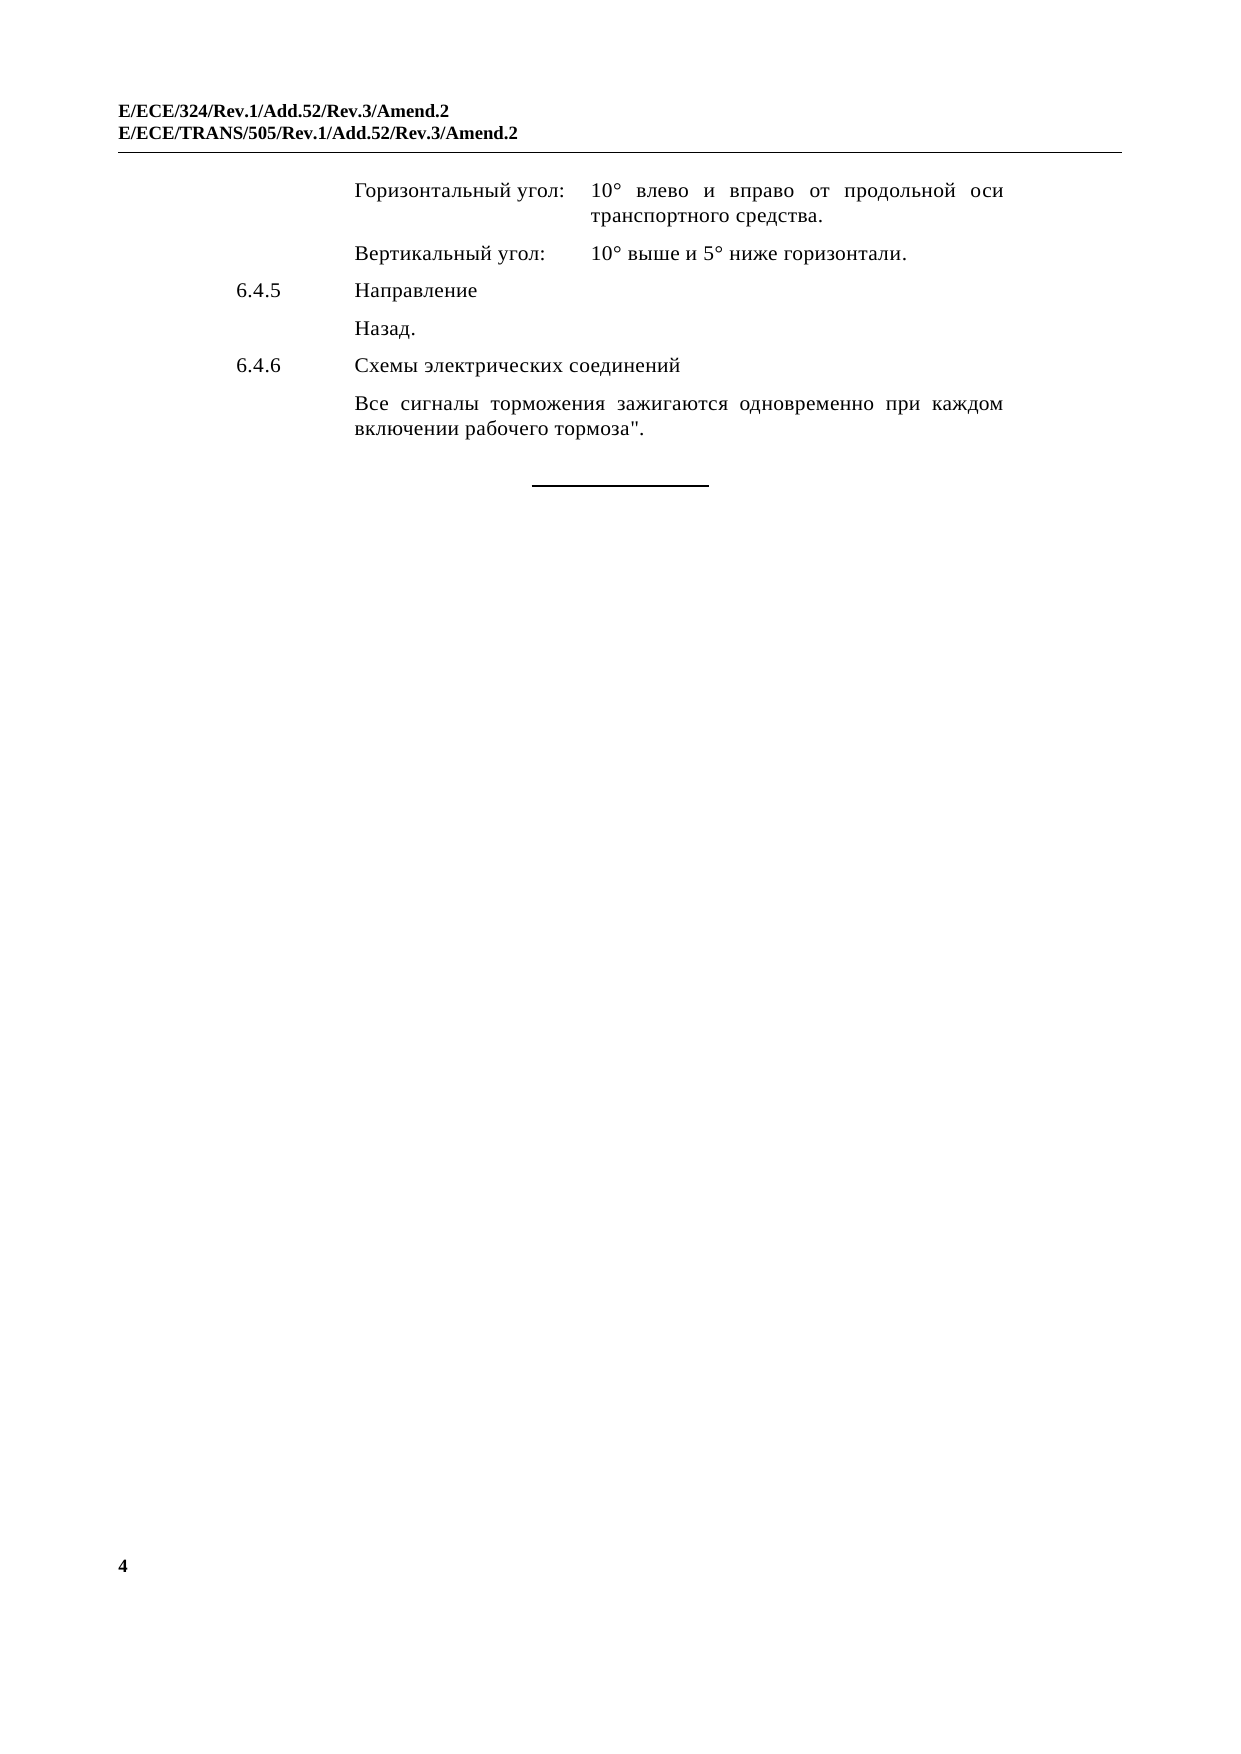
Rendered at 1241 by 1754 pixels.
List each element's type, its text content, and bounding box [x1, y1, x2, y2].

text Все сигналы торможения зажигаются одновременно при каждом включении рабочего тормоза". [236, 390, 1004, 440]
text 6.4.5 Направление [236, 277, 1004, 302]
text Горизонтальный угол: 10° влево и вправо от продольной оси транспортного средства. [236, 177, 1004, 227]
text 6.4.6 Схемы электрических соединений [236, 352, 1004, 377]
text Назад. [236, 315, 1004, 340]
text Вертикальный угол: 10° выше и 5° ниже горизонтали. [236, 240, 1004, 265]
